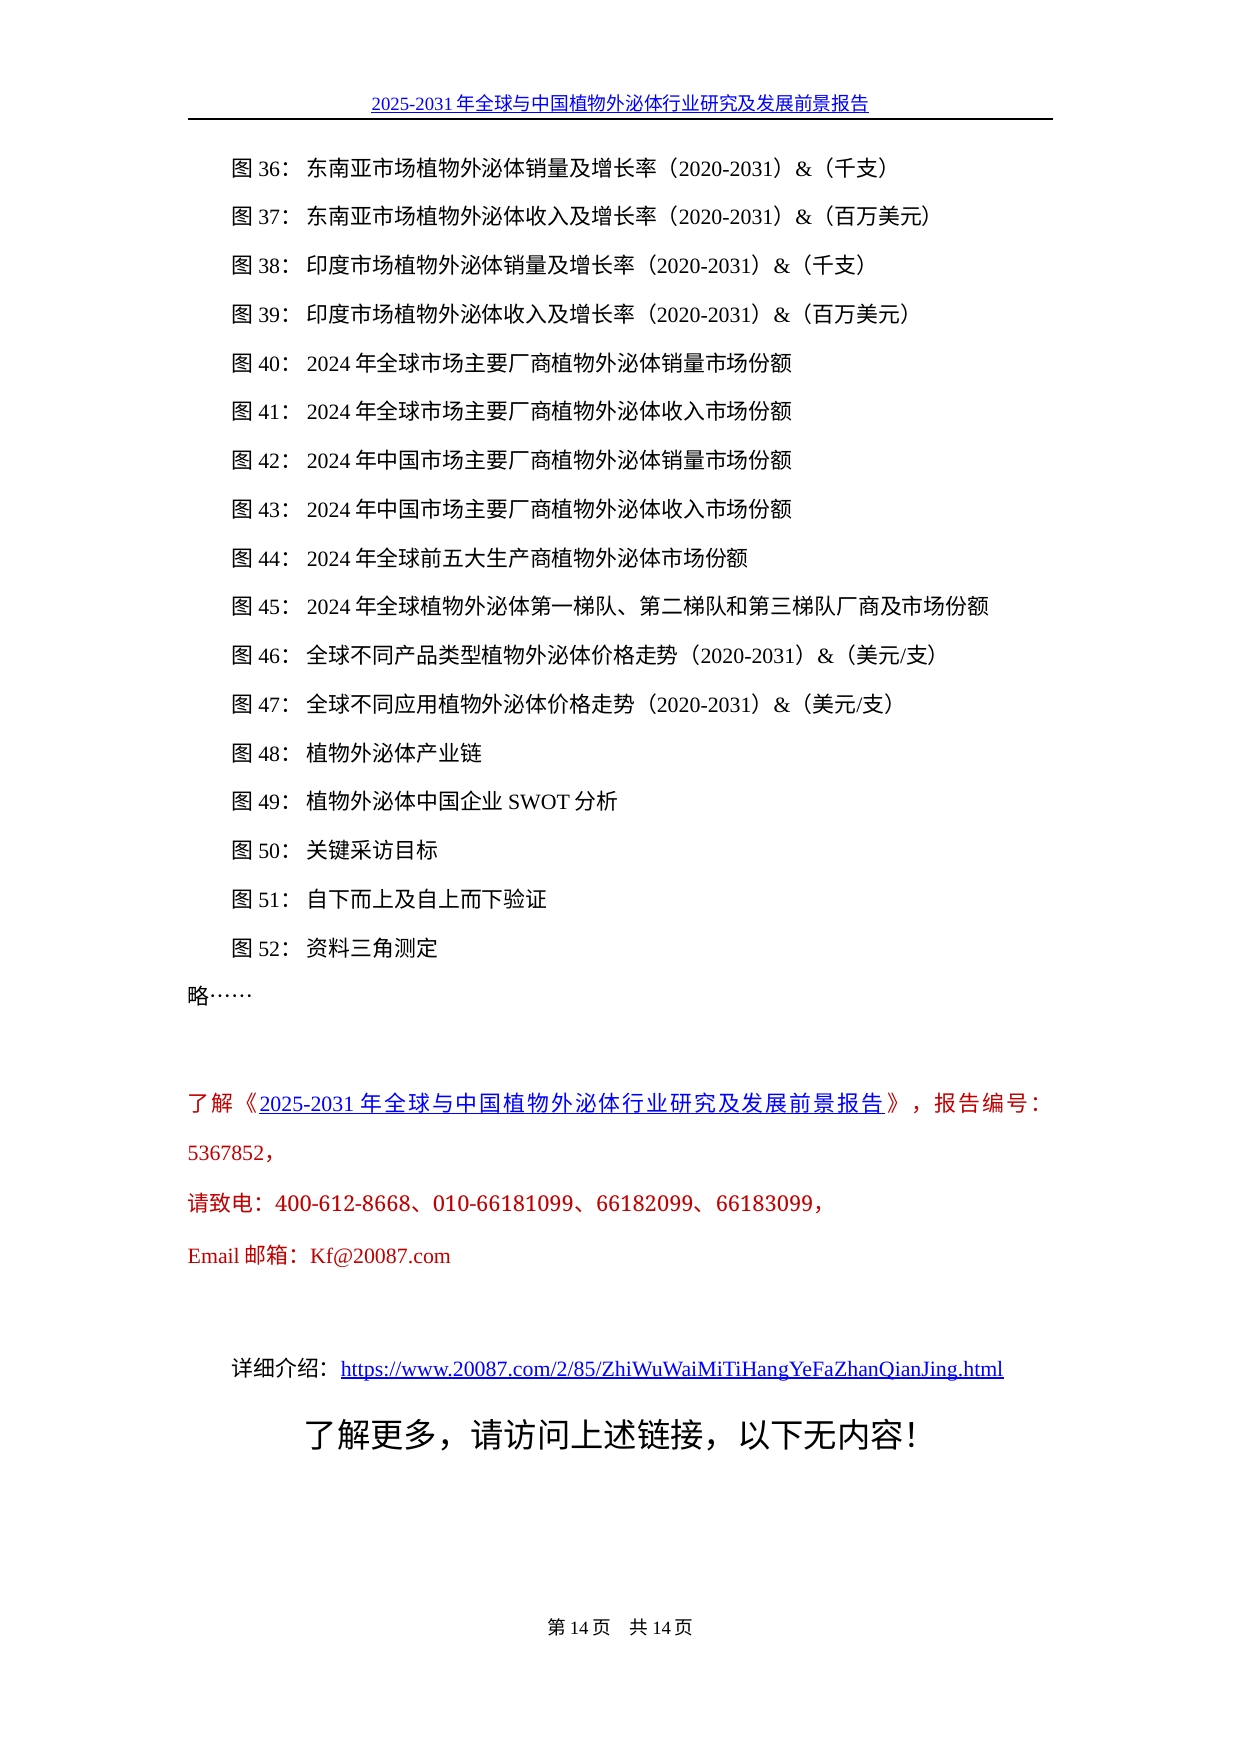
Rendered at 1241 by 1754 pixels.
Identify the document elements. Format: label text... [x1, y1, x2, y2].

text 了解《2025-2031年全球与中国植物外泌体行业研究及发展前景报告》，报告编号：5367852， [187, 1085, 1053, 1167]
text Email邮箱：Kf@20087.com [187, 1237, 1053, 1270]
text 详细介绍：https://www.20087.com/2/85/ZhiWuWaiMiTiHangYeFaZhanQianJing.html [187, 1350, 1053, 1383]
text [187, 150, 1053, 1011]
text 请致电：400-612-8668、010-66181099、66182099、66183099， [187, 1186, 1053, 1218]
title 了解更多，请访问上述链接，以下无内容！ [187, 1400, 1053, 1465]
